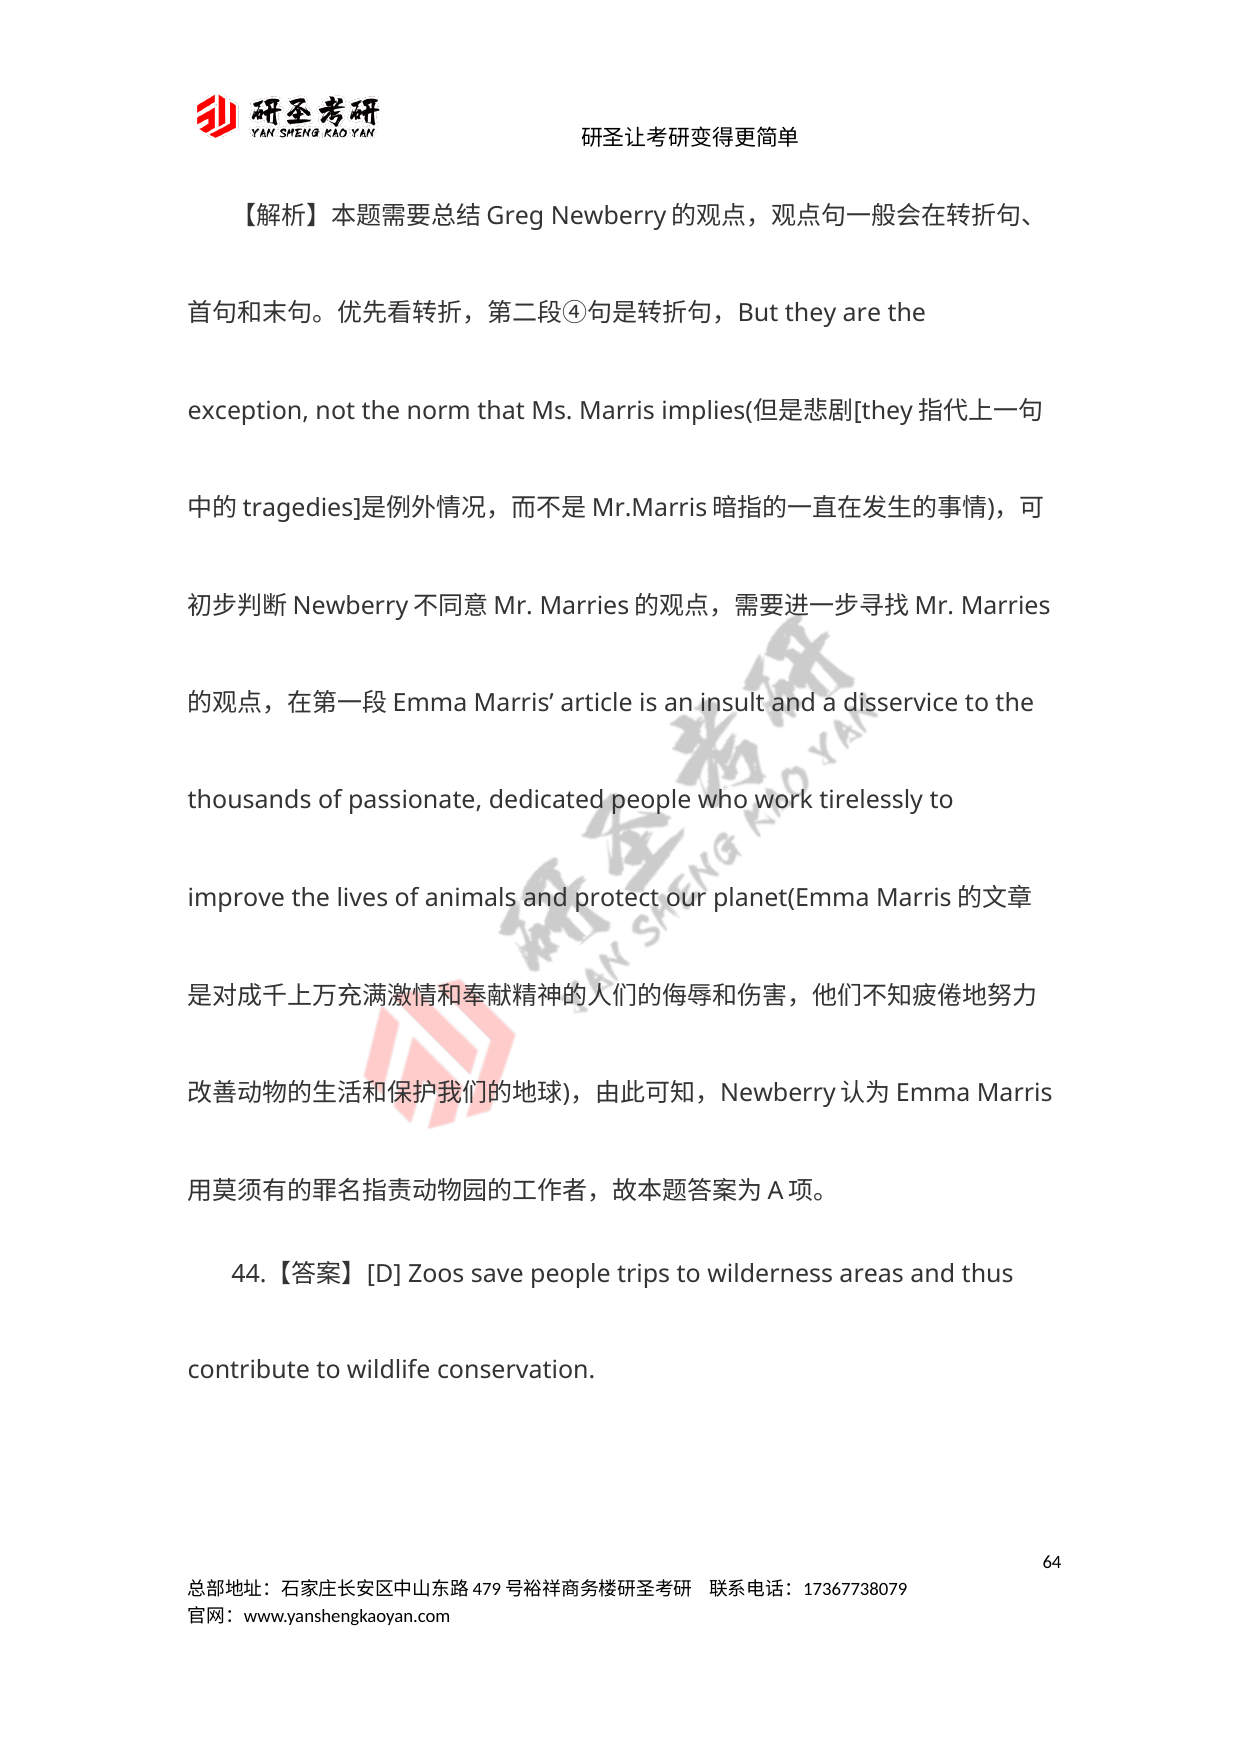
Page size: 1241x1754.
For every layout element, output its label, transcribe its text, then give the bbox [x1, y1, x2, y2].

text 44.【答案】[D] Zoos save people trips to wilderness areas and thus contribute to wildlife conservation. [187, 1239, 1053, 1401]
picture [187, 90, 385, 145]
text 【解析】本题需要总结Greg Newberry的观点，观点句一般会在转折句、首句和末句。优先看转折，第二段④句是转折句，But they are the exception, not the norm that Ms. Marris implies(但是悲剧[they指代上一句中的tragedies]是例外情况，而不是Mr.Marris暗指的一直在发生的事情)，可初步判断Newberry不同意Mr. Marries的观点，需要进一步寻找Mr. Marries的观点，在第一段Emma Marris’ article is an insult and a disservice to the thousands of passionate, dedicated people who work tirelessly to improve the lives of animals and protect our planet(Emma Marris的文章是对成千上万充满激情和奉献精神的人们的侮辱和伤害，他们不知疲倦地努力改善动物的生活和保护我们的地球)，由此可知，Newberry认为Emma Marris用莫须有的罪名指责动物园的工作者，故本题答案为A项。 [187, 181, 1053, 1221]
